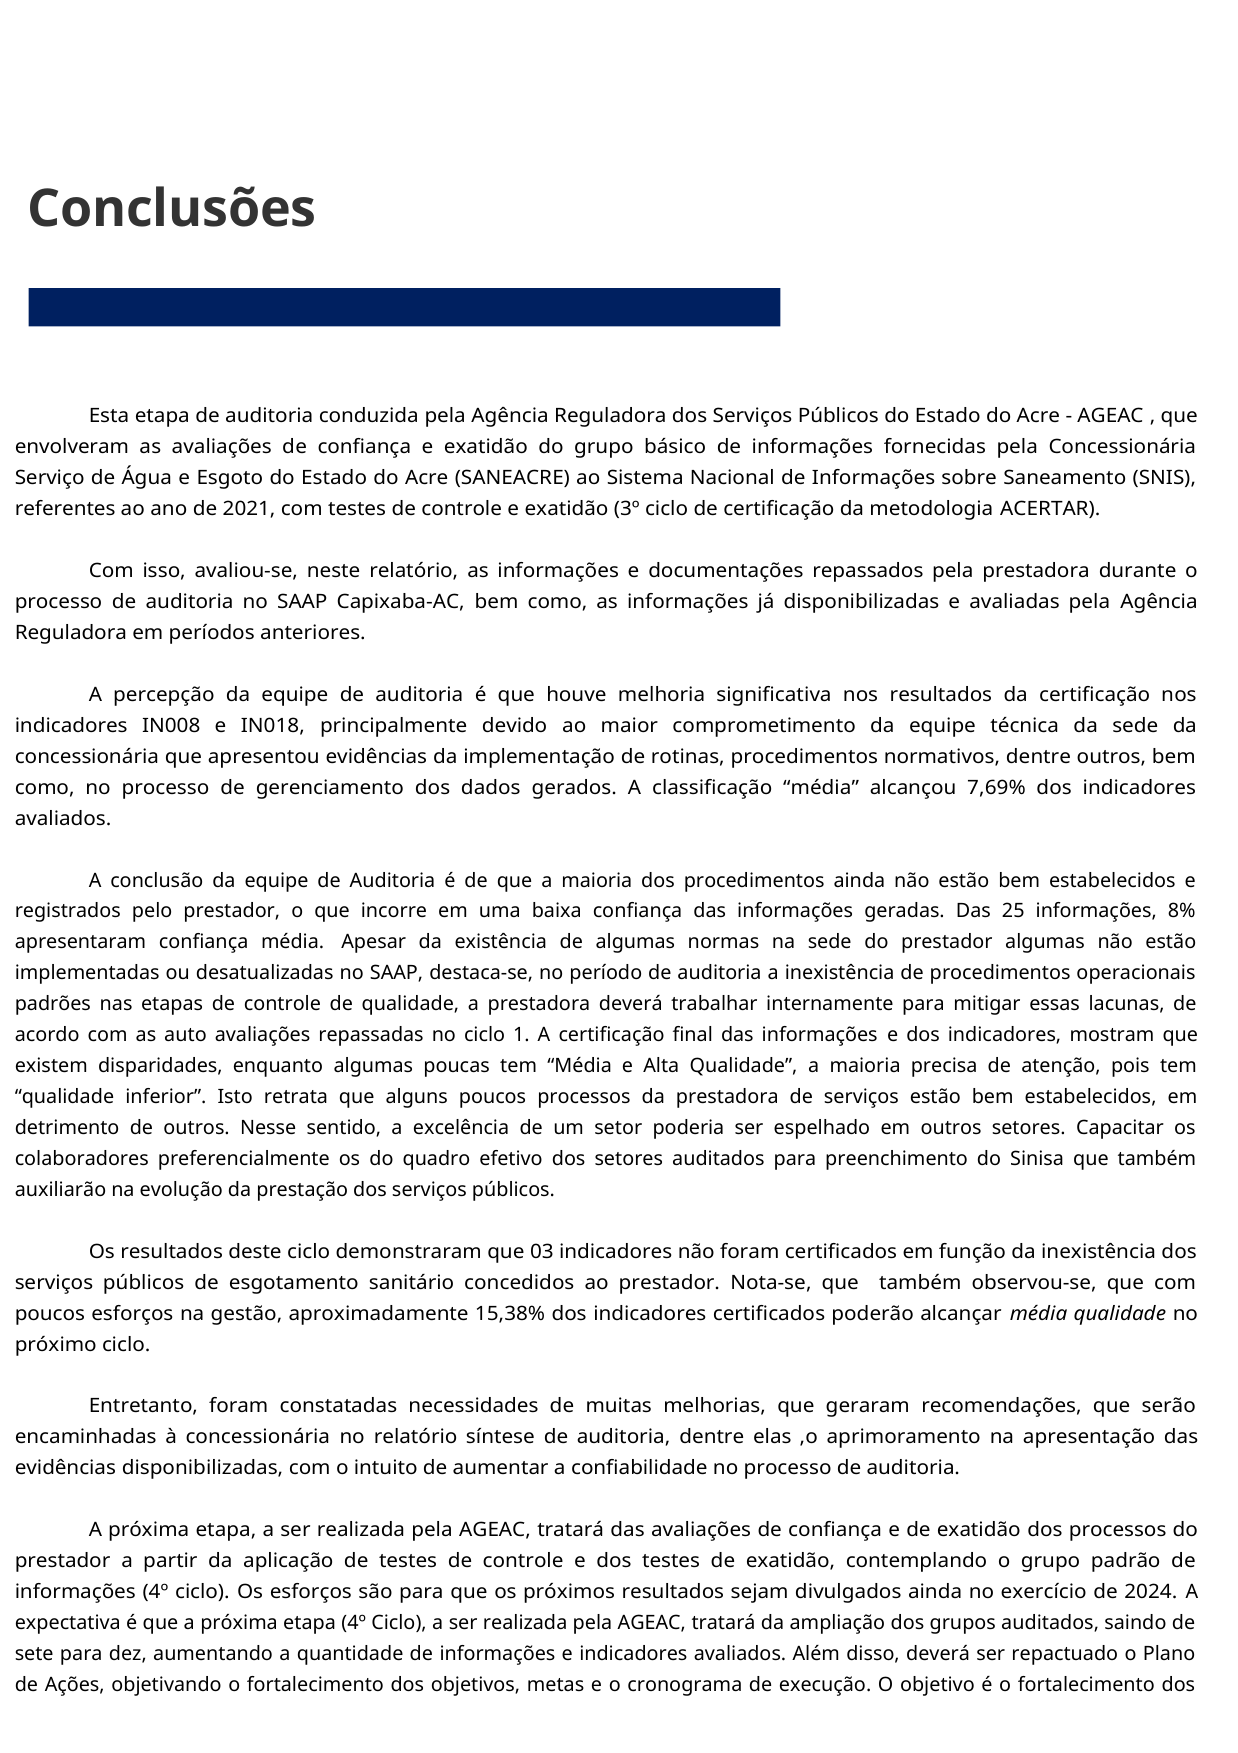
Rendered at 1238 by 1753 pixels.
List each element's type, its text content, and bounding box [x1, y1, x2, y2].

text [14, 1516, 1198, 1697]
text Os resultados deste ciclo demonstraram que 03 indicadores não foram certificados em função da inexistência dos serviços públicos de esgotamento sanitário concedidos ao prestador. Nota-se, que também observou-se, que com poucos esforços na gestão, aproximadamente 15,38% dos indicadores certificados poderão alcançar média qualidade no próximo ciclo. [14, 1237, 1198, 1357]
text A conclusão da equipe de Auditoria é de que a maioria dos procedimentos ainda não estão bem estabelecidos e registrados pelo prestador, o que incorre em uma baixa confiança das informações geradas. Das 25 informações, 8% apresentaram confiança média. Apesar da existência de algumas normas na sede do prestador algumas não estão implementadas ou desatualizadas no SAAP, destaca-se, no período de auditoria a inexistência de procedimentos operacionais padrões nas etapas de controle de qualidade, a prestadora deverá trabalhar internamente para mitigar essas lacunas, de acordo com as auto avaliações repassadas no ciclo 1. A certificação final das informações e dos indicadores, mostram que existem disparidades, enquanto algumas poucas tem “Média e Alta Qualidade”, a maioria precisa de atenção, pois tem “qualidade inferior”. Isto retrata que alguns poucos processos da prestadora de serviços estão bem estabelecidos, em detrimento de outros. Nesse sentido, a excelência de um setor poderia ser espelhado em outros setores. Capacitar os colaboradores preferencialmente os do quadro efetivo dos setores auditados para preenchimento do Sinisa que também auxiliarão na evolução da prestação dos serviços públicos. [14, 866, 1198, 1202]
text A percepção da equipe de auditoria é que houve melhoria significativa nos resultados da certificação nos indicadores IN008 e IN018, principalmente devido ao maior comprometimento da equipe técnica da sede da concessionária que apresentou evidências da implementação de rotinas, procedimentos normativos, dentre outros, bem como, no processo de gerenciamento dos dados gerados. A classificação “média” alcançou 7,69% dos indicadores avaliados. [14, 680, 1198, 831]
text Com isso, avaliou-se, neste relatório, as informações e documentações repassados pela prestadora durante o processo de auditoria no SAAP Capixaba-AC, bem como, as informações já disponibilizadas e avaliadas pela Agência Reguladora em períodos anteriores. [14, 556, 1198, 645]
text Entretanto, foram constatadas necessidades de muitas melhorias, que geraram recomendações, que serão encaminhadas à concessionária no relatório síntese de auditoria, dentre elas ,o aprimoramento na apresentação das evidências disponibilizadas, com o intuito de aumentar a confiabilidade no processo de auditoria. [14, 1392, 1198, 1481]
text Conclusões [27, 171, 1198, 242]
text Esta etapa de auditoria conduzida pela Agência Reguladora dos Serviços Públicos do Estado do Acre - AGEAC , que envolveram as avaliações de confiança e exatidão do grupo básico de informações fornecidas pela Concessionária Serviço de Água e Esgoto do Estado do Acre (SANEACRE) ao Sistema Nacional de Informações sobre Saneamento (SNIS), referentes ao ano de 2021, com testes de controle e exatidão (3º ciclo de certificação da metodologia ACERTAR). [14, 402, 1198, 522]
